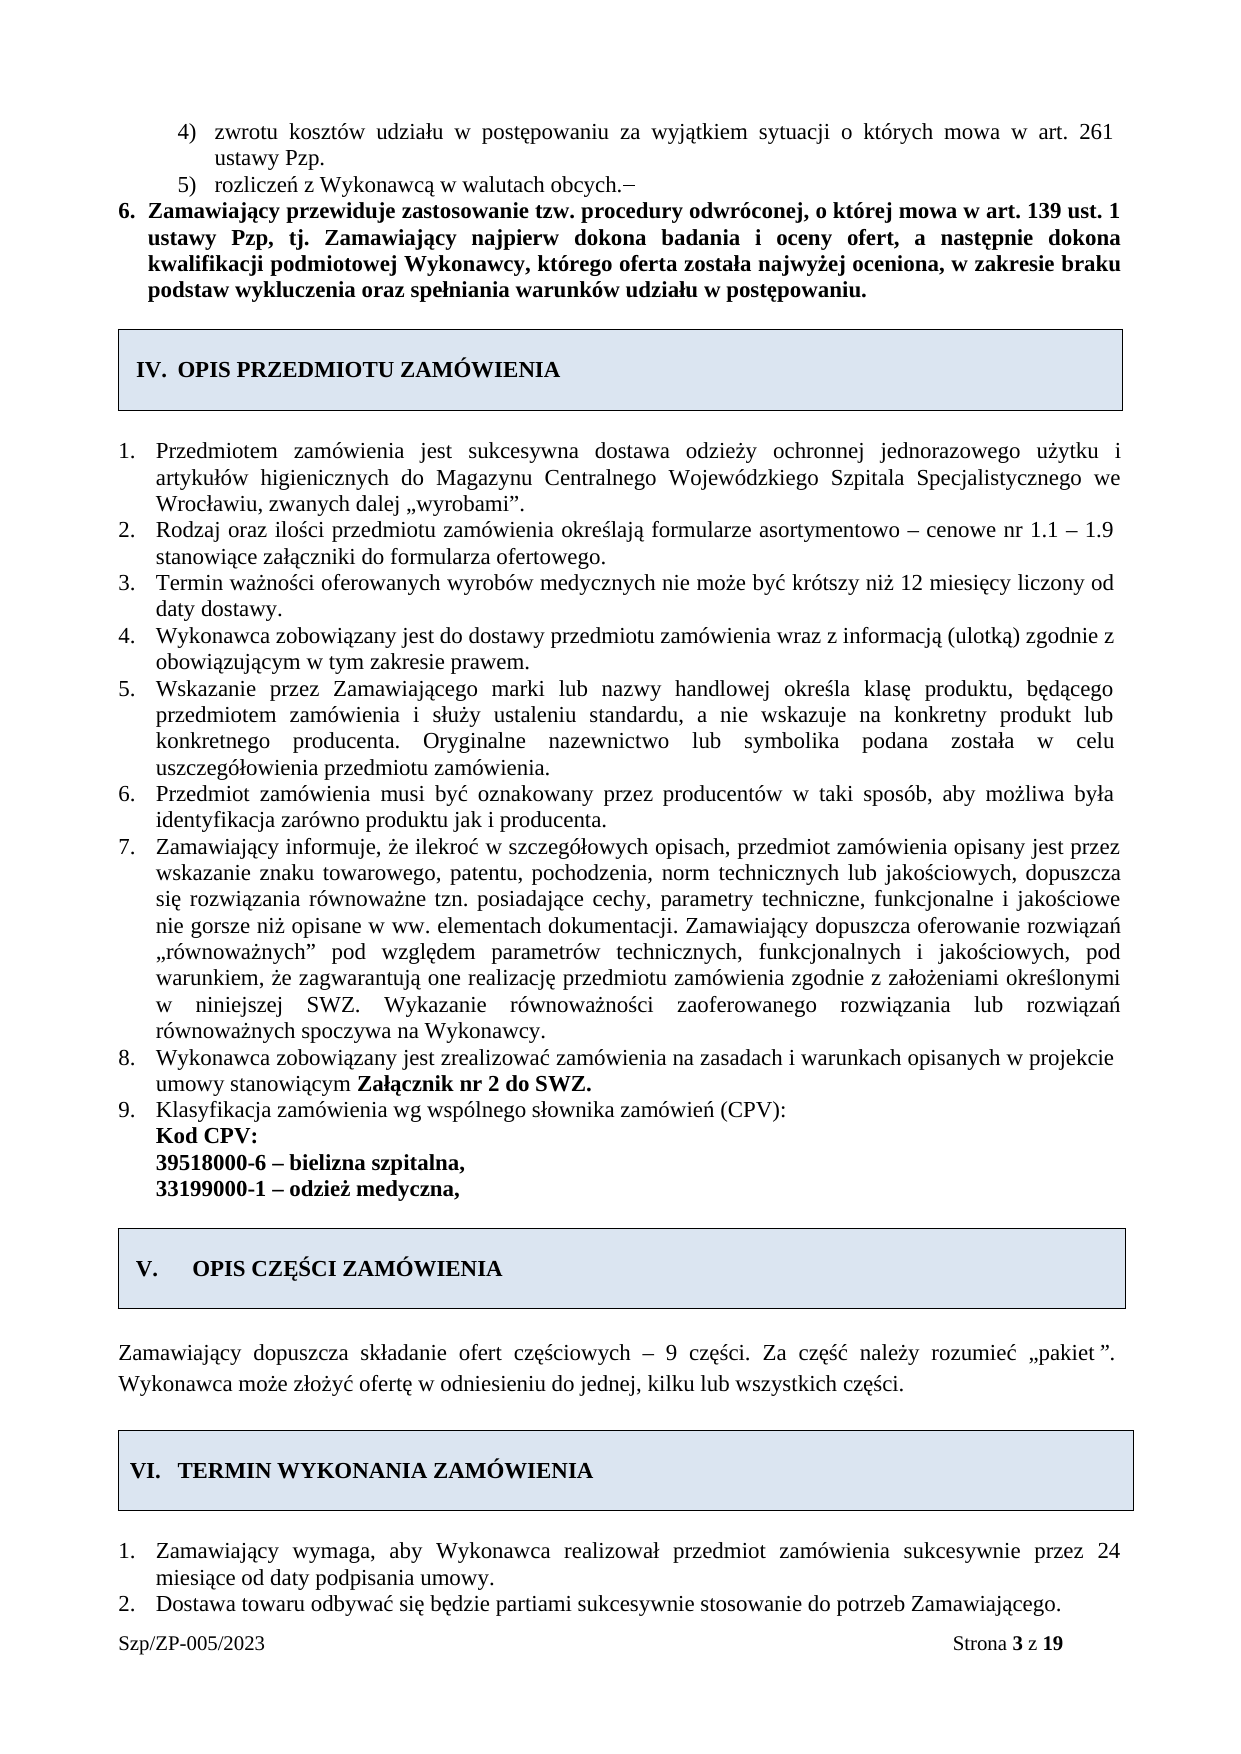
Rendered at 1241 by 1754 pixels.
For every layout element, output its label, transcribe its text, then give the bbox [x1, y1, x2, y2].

list Zamawiający informuje, że ilekroć w szczegółowych opisach, przedmiot zamówienia opisany jest przez wskazanie znaku towarowego, patentu, pochodzenia, norm technicznych lub jakościowych, dopuszcza się rozwiązania równoważne tzn. posiadające cechy, parametry techniczne, funkcjonalne i jakościowe nie gorsze niż opisane w ww. elementach dokumentacji. Zamawiający dopuszcza oferowanie rozwiązań „równoważnych” pod względem parametrów technicznych, funkcjonalnych i jakościowych, pod warunkiem, że zagwarantują one realizację przedmiotu zamówienia zgodnie z założeniami określonymi w niniejszej SWZ. Wykazanie równoważności zaoferowanego rozwiązania lub rozwiązań równoważnych spoczywa na Wykonawcy. [118, 833, 1122, 1043]
list Zamawiający przewiduje zastosowanie tzw. procedury odwróconej, o której mowa w art. 139 ust. 1 ustawy Pzp, tj. Zamawiający najpierw dokona badania i oceny ofert, a następnie dokona kwalifikacji podmiotowej Wykonawcy, którego oferta została najwyżej oceniona, w zakresie braku podstaw wykluczenia oraz spełniania warunków udziału w postępowaniu. [118, 197, 1122, 303]
list Wskazanie przez Zamawiającego marki lub nazwy handlowej określa klasę produktu, będącego przedmiotem zamówienia i służy ustaleniu standardu, a nie wskazuje na konkretny produkt lub konkretnego producenta. Oryginalne nazewnictwo lub symbolika podana została w celu uszczegółowienia przedmiotu zamówienia. [118, 674, 1115, 780]
list Wykonawca zobowiązany jest do dostawy przedmiotu zamówienia wraz z informacją (ulotką) zgodnie z obowiązującym w tym zakresie prawem. [118, 622, 1115, 674]
list zwrotu kosztów udziału w postępowaniu za wyjątkiem sytuacji o których mowa w art. 261 ustawy Pzp. [177, 118, 1116, 171]
list Wykonawca zobowiązany jest zrealizować zamówienia na zasadach i warunkach opisanych w projekcie umowy stanowiącym Załącznik nr 2 do SWZ. [118, 1043, 1115, 1096]
list Przedmiotem zamówienia jest sukcesywna dostawa odzieży ochronnej jednorazowego użytku i artykułów higienicznych do Magazynu Centralnego Wojewódzkiego Szpitala Specjalistycznego we Wrocławiu, zwanych dalej „wyrobami”. [118, 437, 1122, 516]
table_header TERMIN WYKONANIA ZAMÓWIENIA [119, 1431, 1133, 1510]
list Przedmiot zamówienia musi być oznakowany przez producentów w taki sposób, aby możliwa była identyfikacja zarówno produktu jak i producenta. [118, 780, 1115, 833]
list Rodzaj oraz ilości przedmiotu zamówienia określają formularze asortymentowo – cenowe nr 1.1 – 1.9 stanowiące załączniki do formularza ofertowego. [118, 516, 1115, 569]
list Klasyfikacja zamówienia wg wspólnego słownika zamówień (CPV): [118, 1096, 1115, 1123]
list Termin ważności oferowanych wyrobów medycznych nie może być krótszy niż 12 miesięcy liczony od daty dostawy. [118, 569, 1115, 622]
table_header OPIS PRZEDMIOTU ZAMÓWIENIA [119, 330, 1122, 410]
text 33199000-1 – odzież medyczna, [156, 1175, 1115, 1202]
text Kod CPV: [156, 1123, 1115, 1149]
text 39518000-6 – bielizna szpitalna, [156, 1149, 1115, 1175]
list rozliczeń z Wykonawcą w walutach obcych. [177, 171, 1116, 197]
text Zamawiający dopuszcza składanie ofert częściowych – 9 części. Za część należy rozumieć „pakiet”. Wykonawca może złożyć ofertę w odniesieniu do jednej, kilku lub wszystkich części. [118, 1339, 1115, 1396]
table_header OPIS CZĘŚCI ZAMÓWIENIA [119, 1229, 1125, 1308]
list Dostawa towaru odbywać się będzie partiami sukcesywnie stosowanie do potrzeb Zamawiającego. [118, 1590, 1122, 1617]
list Zamawiający wymaga, aby Wykonawca realizował przedmiot zamówienia sukcesywnie przez 24 miesiące od daty podpisania umowy. [118, 1537, 1122, 1590]
